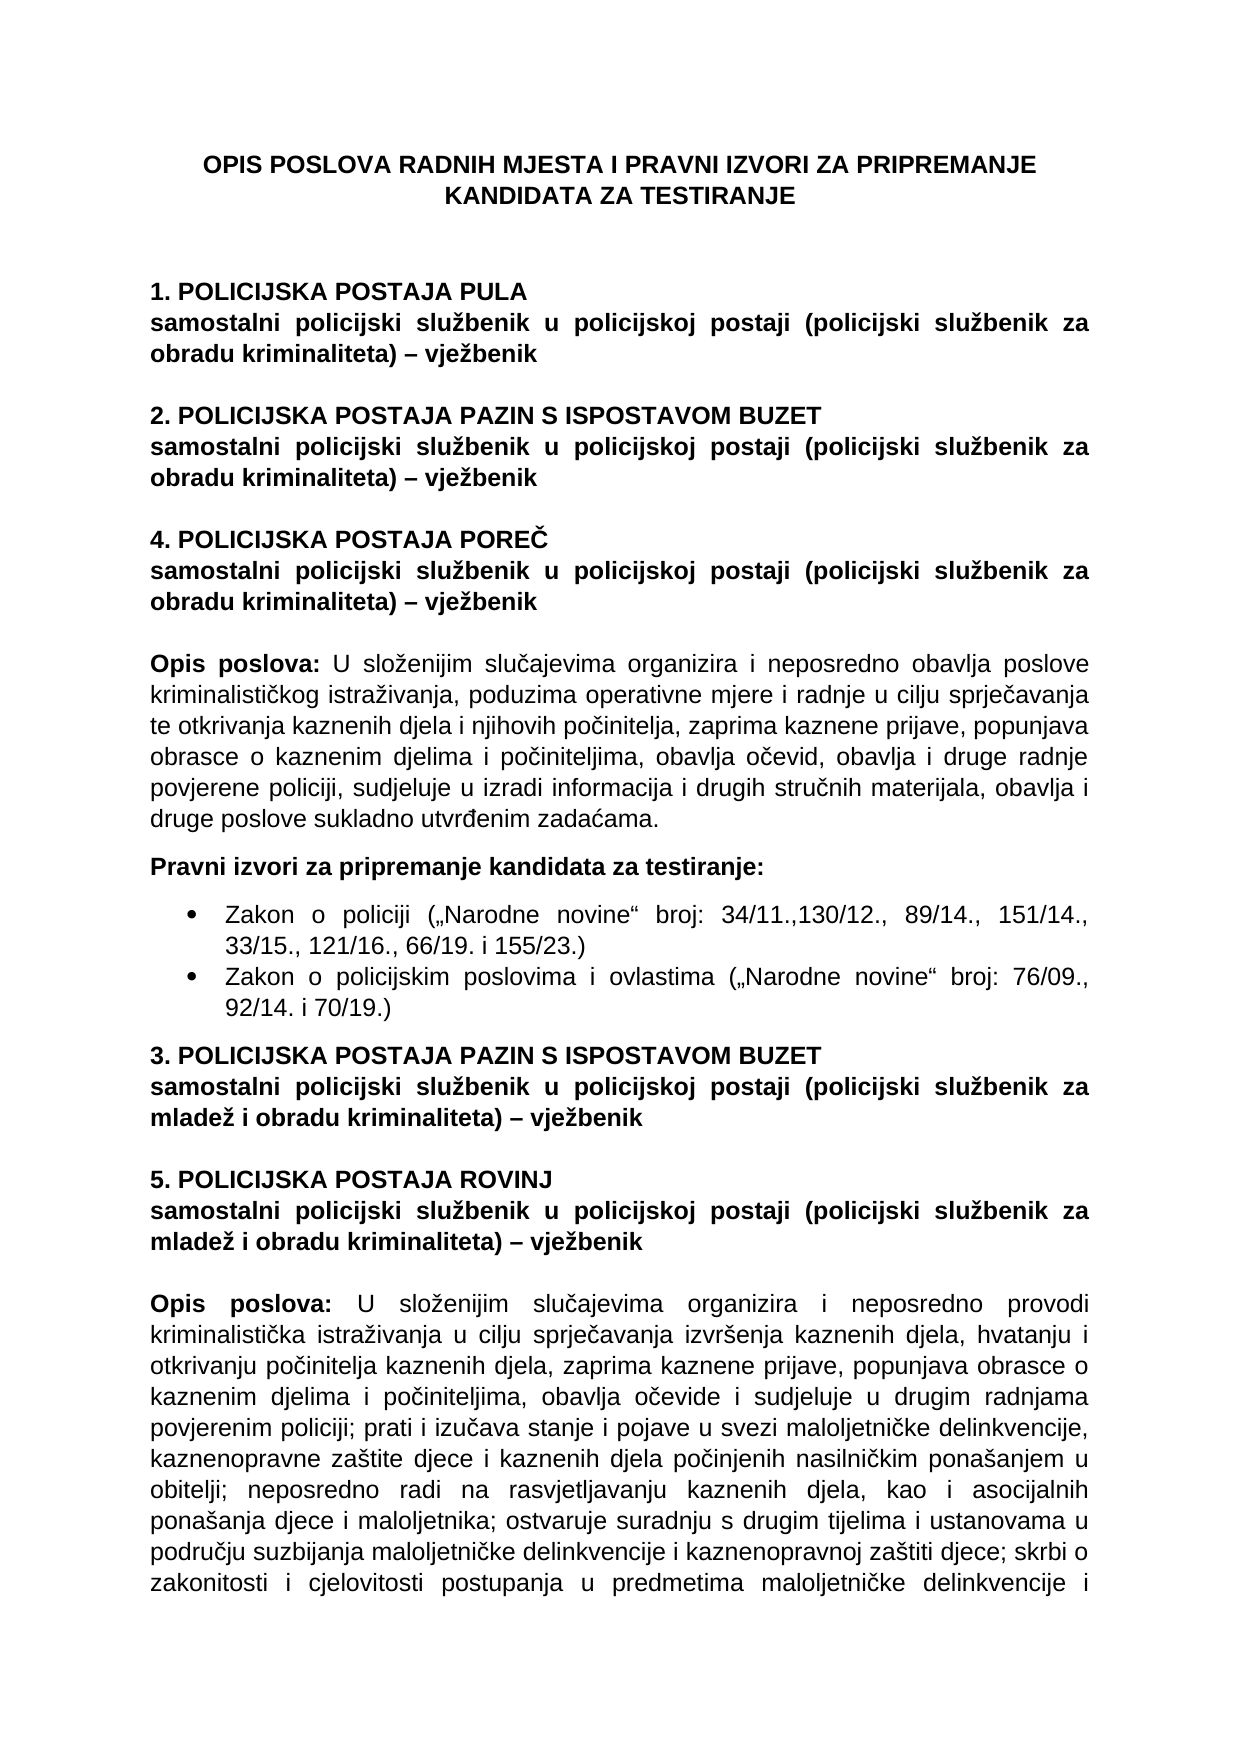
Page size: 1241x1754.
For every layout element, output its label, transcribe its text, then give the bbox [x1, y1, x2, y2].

text samostalni policijski službenik u policijskoj postaji (policijski službenik za mladež i obradu kriminaliteta) – vježbenik [150, 1196, 1090, 1256]
text samostalni policijski službenik u policijskoj postaji (policijski službenik za mladež i obradu kriminaliteta) – vježbenik [150, 1072, 1090, 1131]
text samostalni policijski službenik u policijskoj postaji (policijski službenik za obradu kriminaliteta) – vježbenik [150, 556, 1090, 616]
list Zakon o policiji („Narodne novine“ broj: 34/11.,130/12., 89/14., 151/14., 33/15., 121/16., 66/19. i 155/23.) [187, 899, 1090, 959]
text Opis poslova: U složenijim slučajevima organizira i neposredno obavlja poslove kriminalističkog istraživanja, poduzima operativne mjere i radnje u cilju sprječavanja te otkrivanja kaznenih djela i njihovih počinitelja, zaprima kaznene prijave, popunjava obrasce o kaznenim djelima i počiniteljima, obavlja očevid, obavlja i druge radnje povjerene policiji, sudjeluje u izradi informacija i drugih stručnih materijala, obavlja i druge poslove sukladno utvrđenim zadaćama. [150, 649, 1090, 833]
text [150, 1289, 1090, 1597]
text 3. POLICIJSKA POSTAJA PAZIN S ISPOSTAVOM BUZET [150, 1041, 1090, 1069]
text OPIS POSLOVA RADNIH MJESTA I PRAVNI IZVORI ZA PRIPREMANJE KANDIDATA ZA TESTIRANJE [150, 150, 1090, 210]
text 5. POLICIJSKA POSTAJA ROVINJ [150, 1165, 1090, 1193]
text samostalni policijski službenik u policijskoj postaji (policijski službenik za obradu kriminaliteta) – vježbenik [150, 432, 1090, 491]
text Pravni izvori za pripremanje kandidata za testiranje: [150, 852, 1090, 881]
text 2. POLICIJSKA POSTAJA PAZIN S ISPOSTAVOM BUZET [150, 401, 1090, 429]
text 4. POLICIJSKA POSTAJA POREČ [150, 525, 1090, 553]
list Zakon o policijskim poslovima i ovlastima („Narodne novine“ broj: 76/09., 92/14. i 70/19.) [187, 962, 1090, 1022]
text 1. POLICIJSKA POSTAJA PULA [150, 276, 1090, 305]
text samostalni policijski službenik u policijskoj postaji (policijski službenik za obradu kriminaliteta) – vježbenik [150, 307, 1090, 367]
